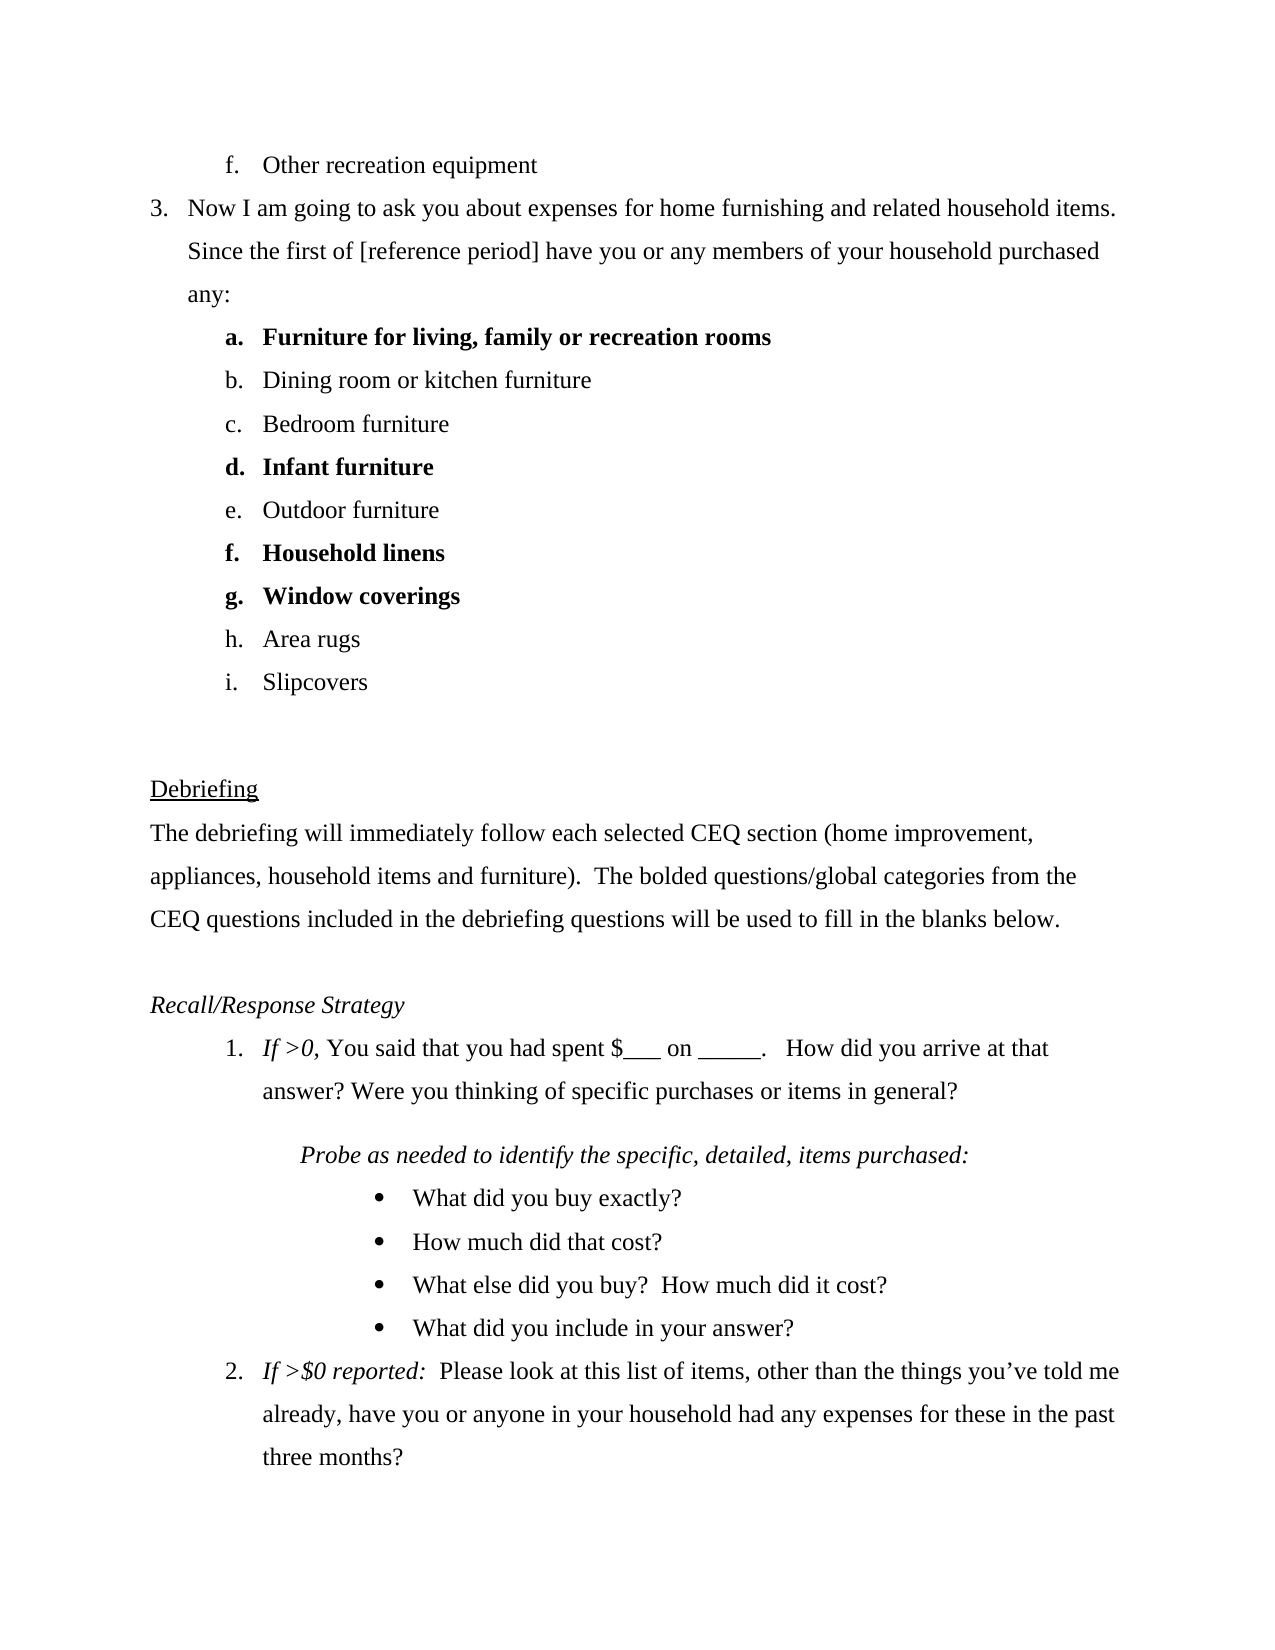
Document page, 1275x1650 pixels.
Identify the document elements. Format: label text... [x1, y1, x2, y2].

list Dining room or kitchen furniture [225, 366, 1125, 394]
text Debriefing [150, 774, 1125, 803]
list Now I am going to ask you about expenses for home furnishing and related household items. Since the first of [reference period] have you or any members of your household purchased any: [150, 193, 1125, 308]
list How much did that cost? [375, 1227, 1125, 1255]
list Other recreation equipment [225, 150, 1125, 179]
list Household linens [225, 538, 1125, 567]
list If >0, You said that you had spent $___ on _____. How did you arrive at that answer? Were you thinking of specific purchases or items in general? [225, 1033, 1125, 1105]
list What else did you buy? How much did it cost? [375, 1270, 1125, 1298]
list Window coverings [225, 581, 1125, 610]
text Recall/Response Strategy [150, 990, 1125, 1019]
list Infant furniture [225, 452, 1125, 481]
list Slipcovers [225, 667, 1125, 696]
list If >$0 reported: Please look at this list of items, other than the things you’ve told me already, have you or anyone in your household had any expenses for these in the past three months? [225, 1356, 1125, 1471]
list Outdoor furniture [225, 495, 1125, 524]
text Probe as needed to identify the specific, detailed, items purchased: [225, 1140, 1125, 1169]
list What did you include in your answer? [375, 1313, 1125, 1342]
list Furniture for living, family or recreation rooms [225, 322, 1125, 351]
list What did you buy exactly? [375, 1183, 1125, 1212]
list Bedroom furniture [225, 409, 1125, 437]
text The debriefing will immediately follow each selected CEQ section (home improvement, appliances, household items and furniture). The bolded questions/global categories from the CEQ questions included in the debriefing questions will be used to fill in the blanks below. [150, 818, 1125, 933]
list Area rugs [225, 624, 1125, 653]
